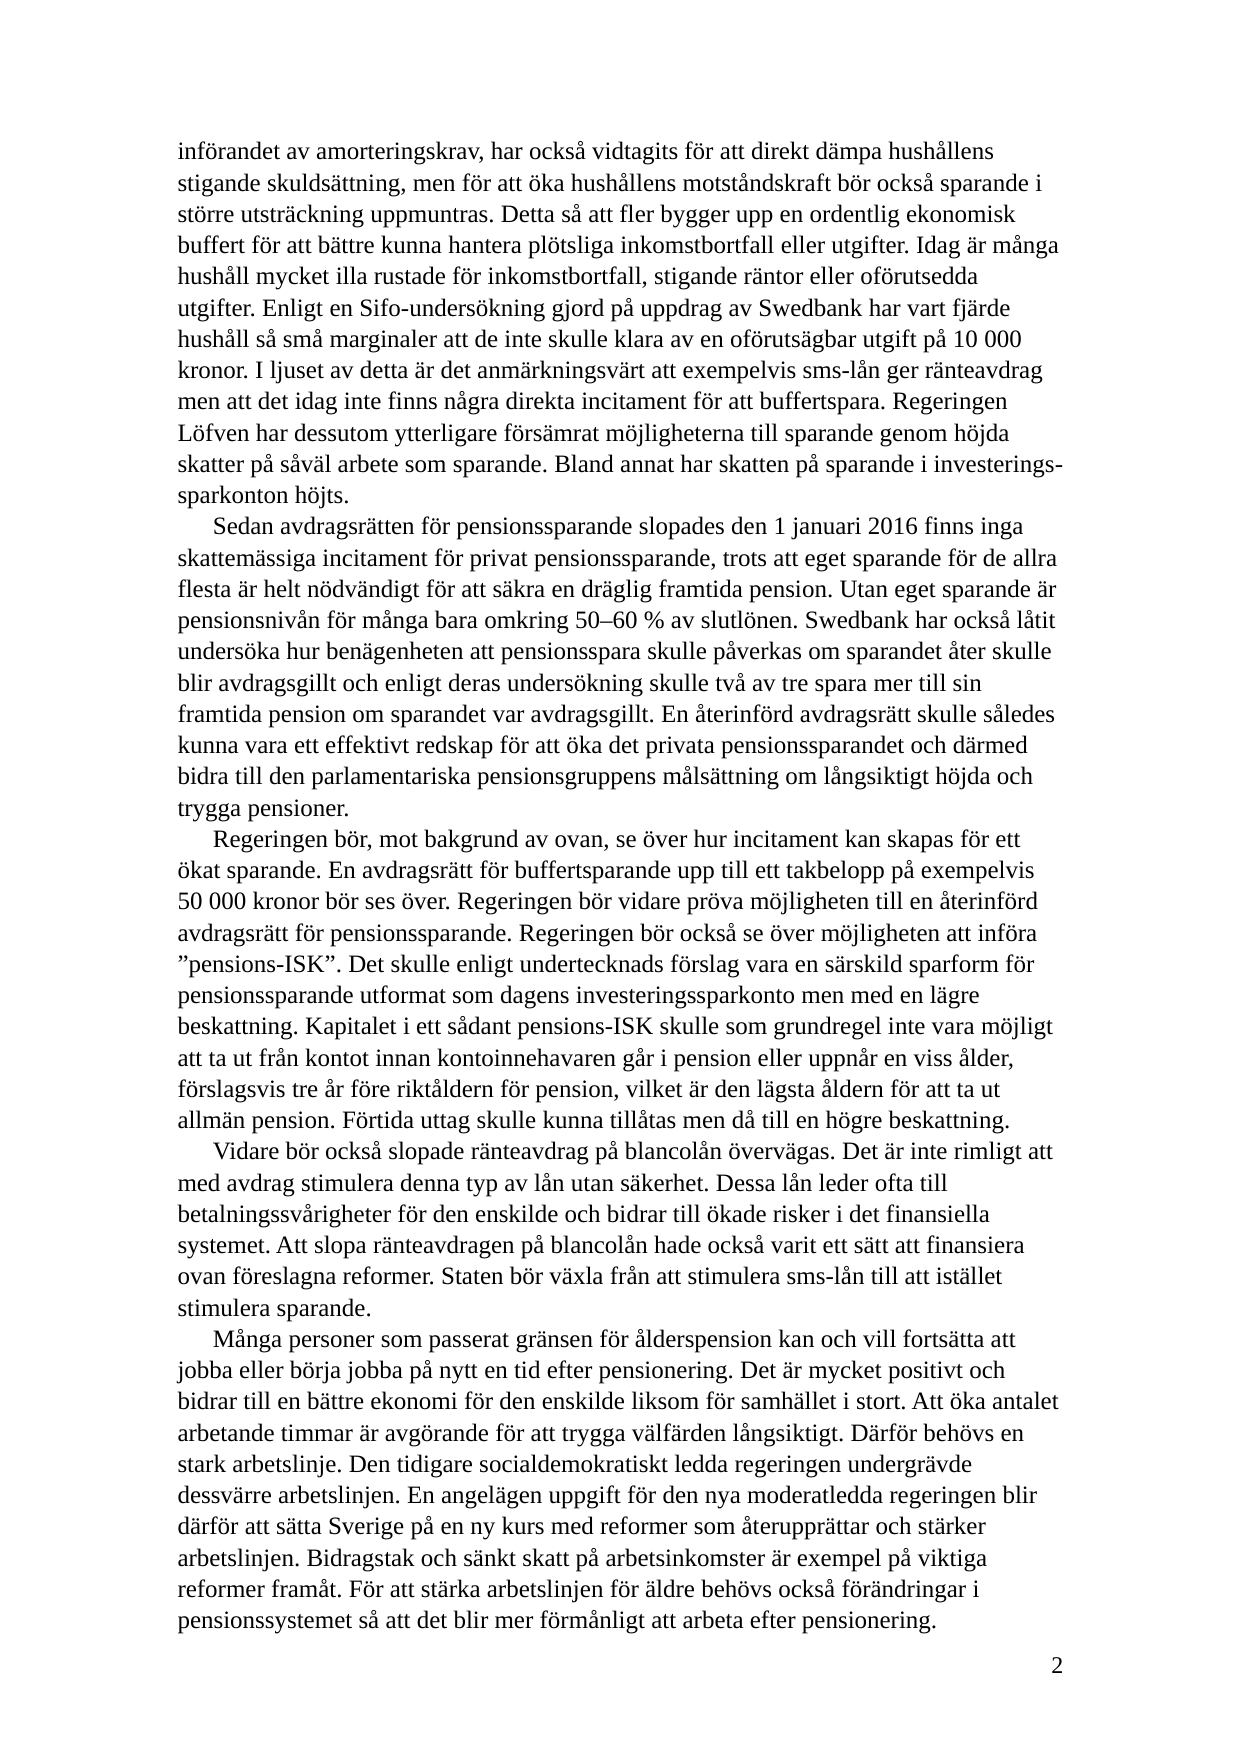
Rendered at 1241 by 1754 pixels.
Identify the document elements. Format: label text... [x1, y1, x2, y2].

text Vidare bör också slopade ränteavdrag på blancolån övervägas. Det är inte rimligt att med avdrag stimulera denna typ av lån utan säkerhet. Dessa lån leder ofta till betalningssvårigheter för den enskilde och bidrar till ökade risker i det finansiella systemet. Att slopa ränteavdragen på blancolån hade också varit ett sätt att finansiera ovan föreslagna reformer. Staten bör växla från att stimulera sms-lån till att istället stimulera sparande. [177, 1134, 1063, 1321]
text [177, 134, 1063, 509]
text Regeringen bör, mot bakgrund av ovan, se över hur incitament kan skapas för ett ökat sparande. En avdragsrätt för buffertsparande upp till ett takbelopp på exempelvis 50 000 kronor bör ses över. Regeringen bör vidare pröva möjligheten till en återinförd avdragsrätt för pensionssparande. Regeringen bör också se över möjligheten att införa ”pensions-ISK”. Det skulle enligt undertecknads förslag vara en särskild sparform för pensionssparande utformat som dagens investeringssparkonto men med en lägre beskattning. Kapitalet i ett sådant pensions-ISK skulle som grundregel inte vara möjligt att ta ut från kontot innan kontoinnehavaren går i pension eller uppnår en viss ålder, förslagsvis tre år före riktåldern för pension, vilket är den lägsta åldern för att ta ut allmän pension. Förtida uttag skulle kunna tillåtas men då till en högre beskattning. [177, 821, 1063, 1134]
text Sedan avdragsrätten för pensionssparande slopades den 1 januari 2016 finns inga skattemässiga incitament för privat pensionssparande, trots att eget sparande för de allra flesta är helt nödvändigt för att säkra en dräglig framtida pension. Utan eget sparande är pensionsnivån för många bara omkring 50–60 % av slutlönen. Swedbank har också låtit undersöka hur benägenheten att pensionsspara skulle påverkas om sparandet åter skulle blir avdragsgillt och enligt deras undersökning skulle två av tre spara mer till sin framtida pension om sparandet var avdragsgillt. En återinförd avdragsrätt skulle således kunna vara ett effektivt redskap för att öka det privata pensionssparandet och därmed bidra till den parlamentariska pensionsgruppens målsättning om långsiktigt höjda och trygga pensioner. [177, 509, 1063, 821]
text Många personer som passerat gränsen för ålderspension kan och vill fortsätta att jobba eller börja jobba på nytt en tid efter pensionering. Det är mycket positivt och bidrar till en bättre ekonomi för den enskilde liksom för samhället i stort. Att öka antalet arbetande timmar är avgörande för att trygga välfärden långsiktigt. Därför behövs en stark arbetslinje. Den tidigare socialdemokratiskt ledda regeringen undergrävde dessvärre arbetslinjen. En angelägen uppgift för den nya moderatledda regeringen blir därför att sätta Sverige på en ny kurs med reformer som återupprättar och stärker arbetslinjen. Bidragstak och sänkt skatt på arbetsinkomster är exempel på viktiga reformer framåt. För att stärka arbetslinjen för äldre behövs också förändringar i pensionssystemet så att det blir mer förmånligt att arbeta efter pensionering. [177, 1321, 1063, 1634]
